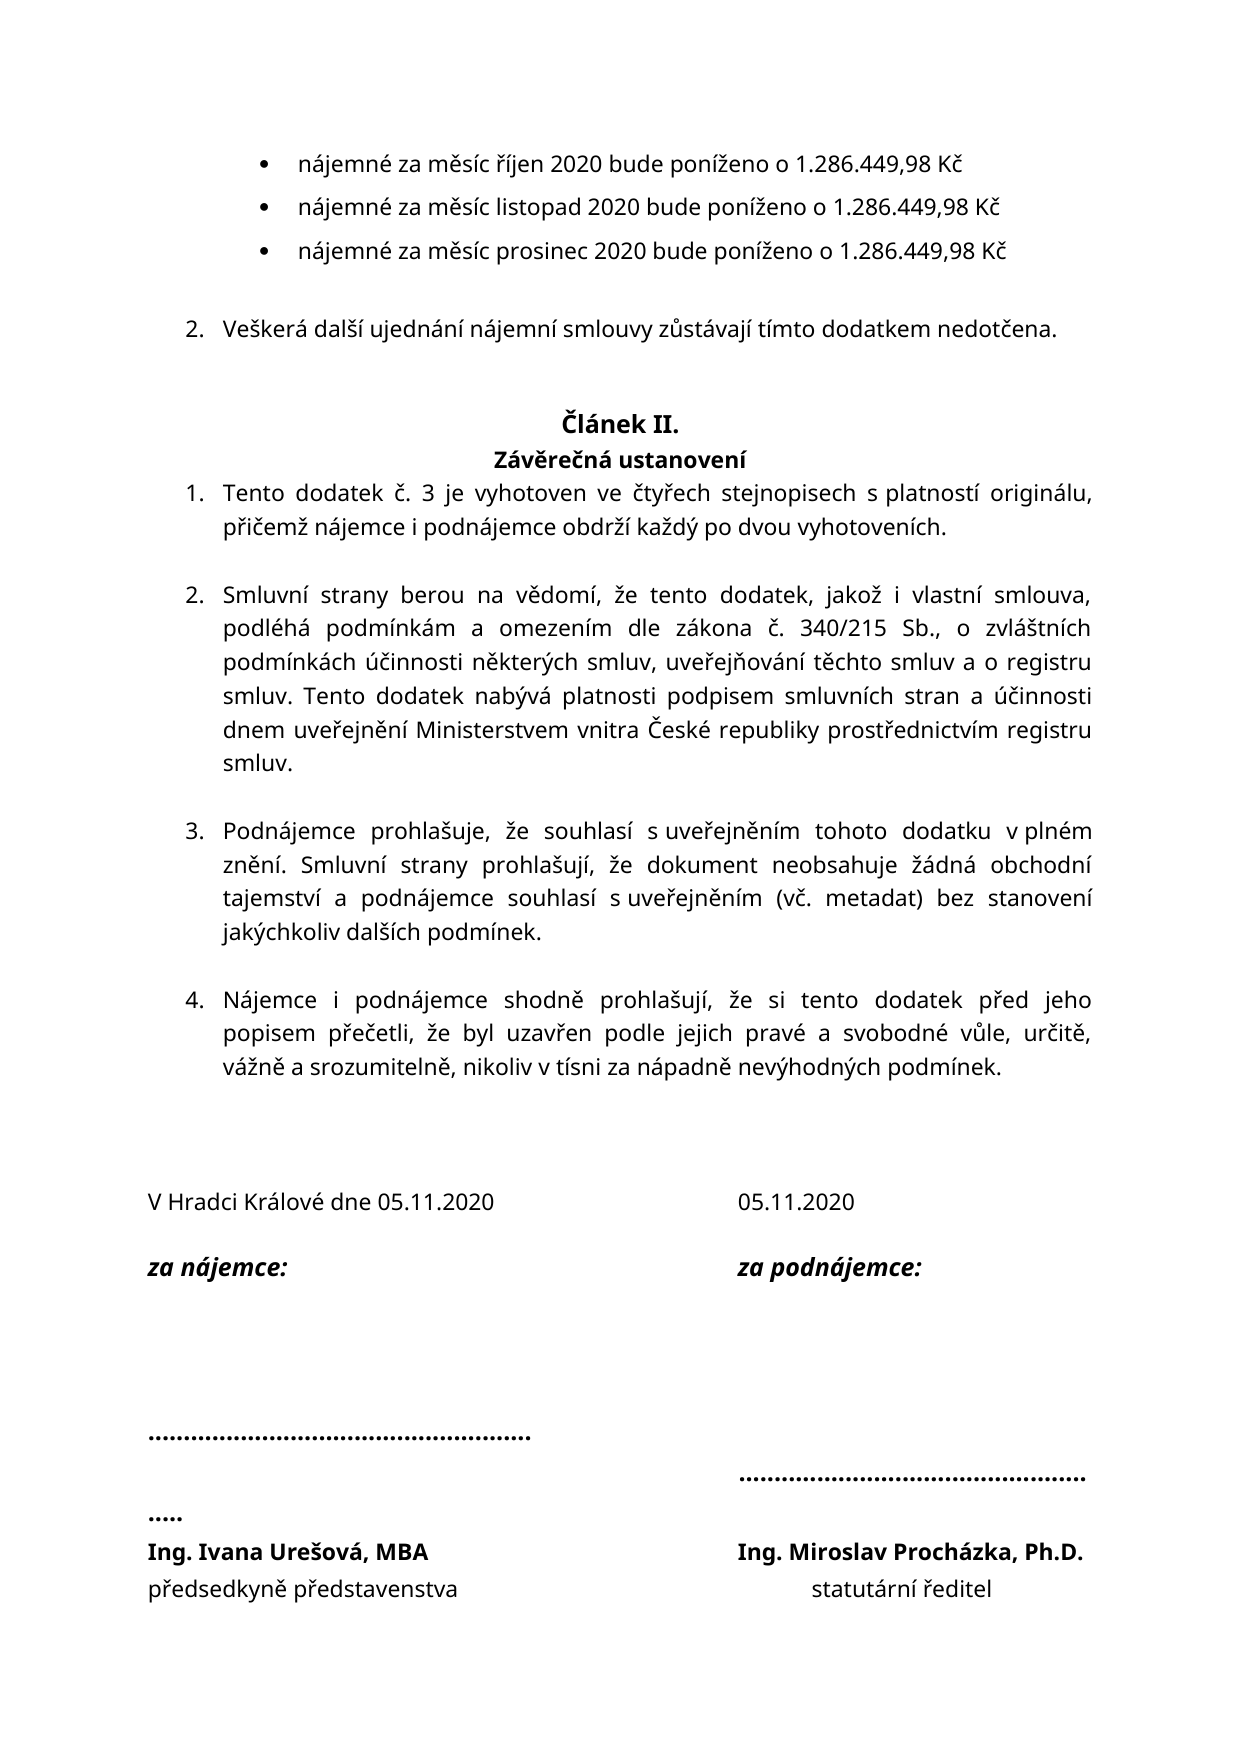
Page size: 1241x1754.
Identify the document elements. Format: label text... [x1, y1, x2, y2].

list nájemné za měsíc listopad 2020 bude poníženo o 1.286.449,98 Kč [260, 191, 1093, 223]
text ...................................................... ...................................................... [148, 1413, 1093, 1529]
text za nájemce: za podnájemce: [148, 1250, 1093, 1284]
list Tento dodatek č. 3 je vyhotoven ve čtyřech stejnopisech s platností originálu, přičemž nájemce i podnájemce obdrží každý po dvou vyhotoveních. [185, 477, 1093, 542]
text Závěrečná ustanovení [148, 443, 1093, 475]
text V Hradci Králové dne 05.11.2020 05.11.2020 [148, 1186, 1093, 1217]
text Článek II. [148, 407, 1093, 441]
list nájemné za měsíc říjen 2020 bude poníženo o 1.286.449,98 Kč [260, 148, 1093, 179]
list Nájemce i podnájemce shodně prohlašují, že si tento dodatek před jeho popisem přečetli, že byl uzavřen podle jejich pravé a svobodné vůle, určitě, vážně a srozumitelně, nikoliv v tísni za nápadně nevýhodných podmínek. [185, 983, 1093, 1082]
text předsedkyně představenstva statutární ředitel [148, 1573, 1093, 1604]
list Smluvní strany berou na vědomí, že tento dodatek, jakož i vlastní smlouva, podléhá podmínkám a omezením dle zákona č. 340/215 Sb., o zvláštních podmínkách účinnosti některých smluv, uveřejňování těchto smluv a o registru smluv. Tento dodatek nabývá platnosti podpisem smluvních stran a účinnosti dnem uveřejnění Ministerstvem vnitra České republiky prostřednictvím registru smluv. [185, 578, 1093, 778]
list Podnájemce prohlašuje, že souhlasí s uveřejněním tohoto dodatku v plném znění. Smluvní strany prohlašují, že dokument neobsahuje žádná obchodní tajemství a podnájemce souhlasí s uveřejněním (vč. metadat) bez stanovení jakýchkoliv dalších podmínek. [185, 815, 1093, 947]
text Ing. Ivana Urešová, MBA Ing. Miroslav Procházka, Ph.D. [148, 1536, 1093, 1567]
list Veškerá další ujednání nájemní smlouvy zůstávají tímto dodatkem nedotčena. [185, 313, 1093, 344]
list nájemné za měsíc prosinec 2020 bude poníženo o 1.286.449,98 Kč [260, 235, 1093, 266]
